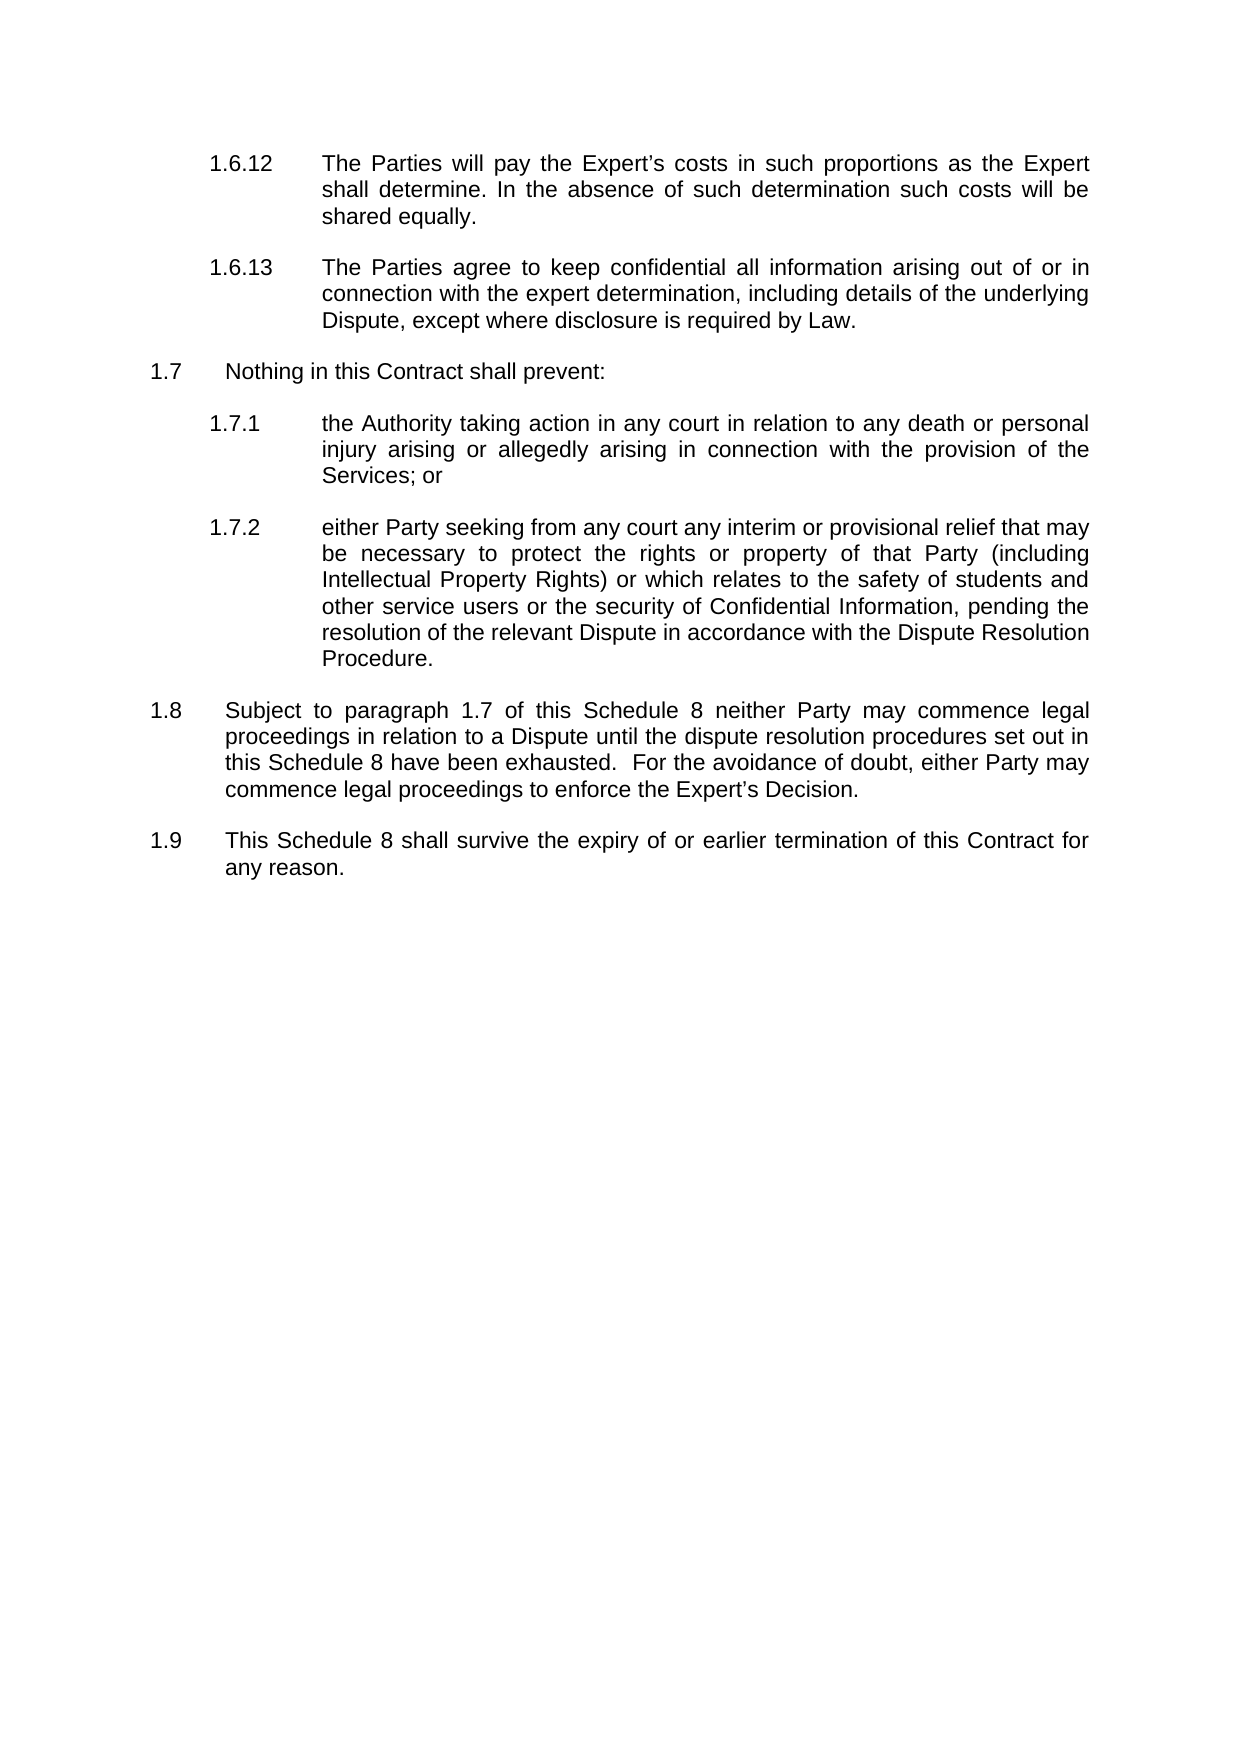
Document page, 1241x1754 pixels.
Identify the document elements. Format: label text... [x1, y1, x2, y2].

subtitle either Party seeking from any court any interim or provisional relief that may be necessary to protect the rights or property of that Party (including Intellectual Property Rights) or which relates to the safety of students and other service users or the security of Confidential Information, pending the resolution of the relevant Dispute in accordance with the Dispute Resolution Procedure. [209, 513, 1090, 672]
subtitle The Parties agree to keep confidential all information arising out of or in connection with the expert determination, including details of the underlying Dispute, except where disclosure is required by Law. [209, 254, 1090, 333]
subtitle The Parties will pay the Expert’s costs in such proportions as the Expert shall determine. In the absence of such determination such costs will be shared equally. [209, 150, 1090, 229]
subtitle Subject to paragraph 1.7 of this Schedule 8 neither Party may commence legal proceedings in relation to a Dispute until the dispute resolution procedures set out in this Schedule 8 have been exhausted. For the avoidance of doubt, either Party may commence legal proceedings to enforce the Expert’s Decision. [150, 697, 1090, 802]
subtitle This Schedule 8 shall survive the expiry of or earlier termination of this Contract for any reason. [150, 827, 1090, 880]
subtitle the Authority taking action in any court in relation to any death or personal injury arising or allegedly arising in connection with the provision of the Services; or [209, 409, 1090, 488]
subtitle Nothing in this Contract shall prevent: [150, 358, 1090, 384]
